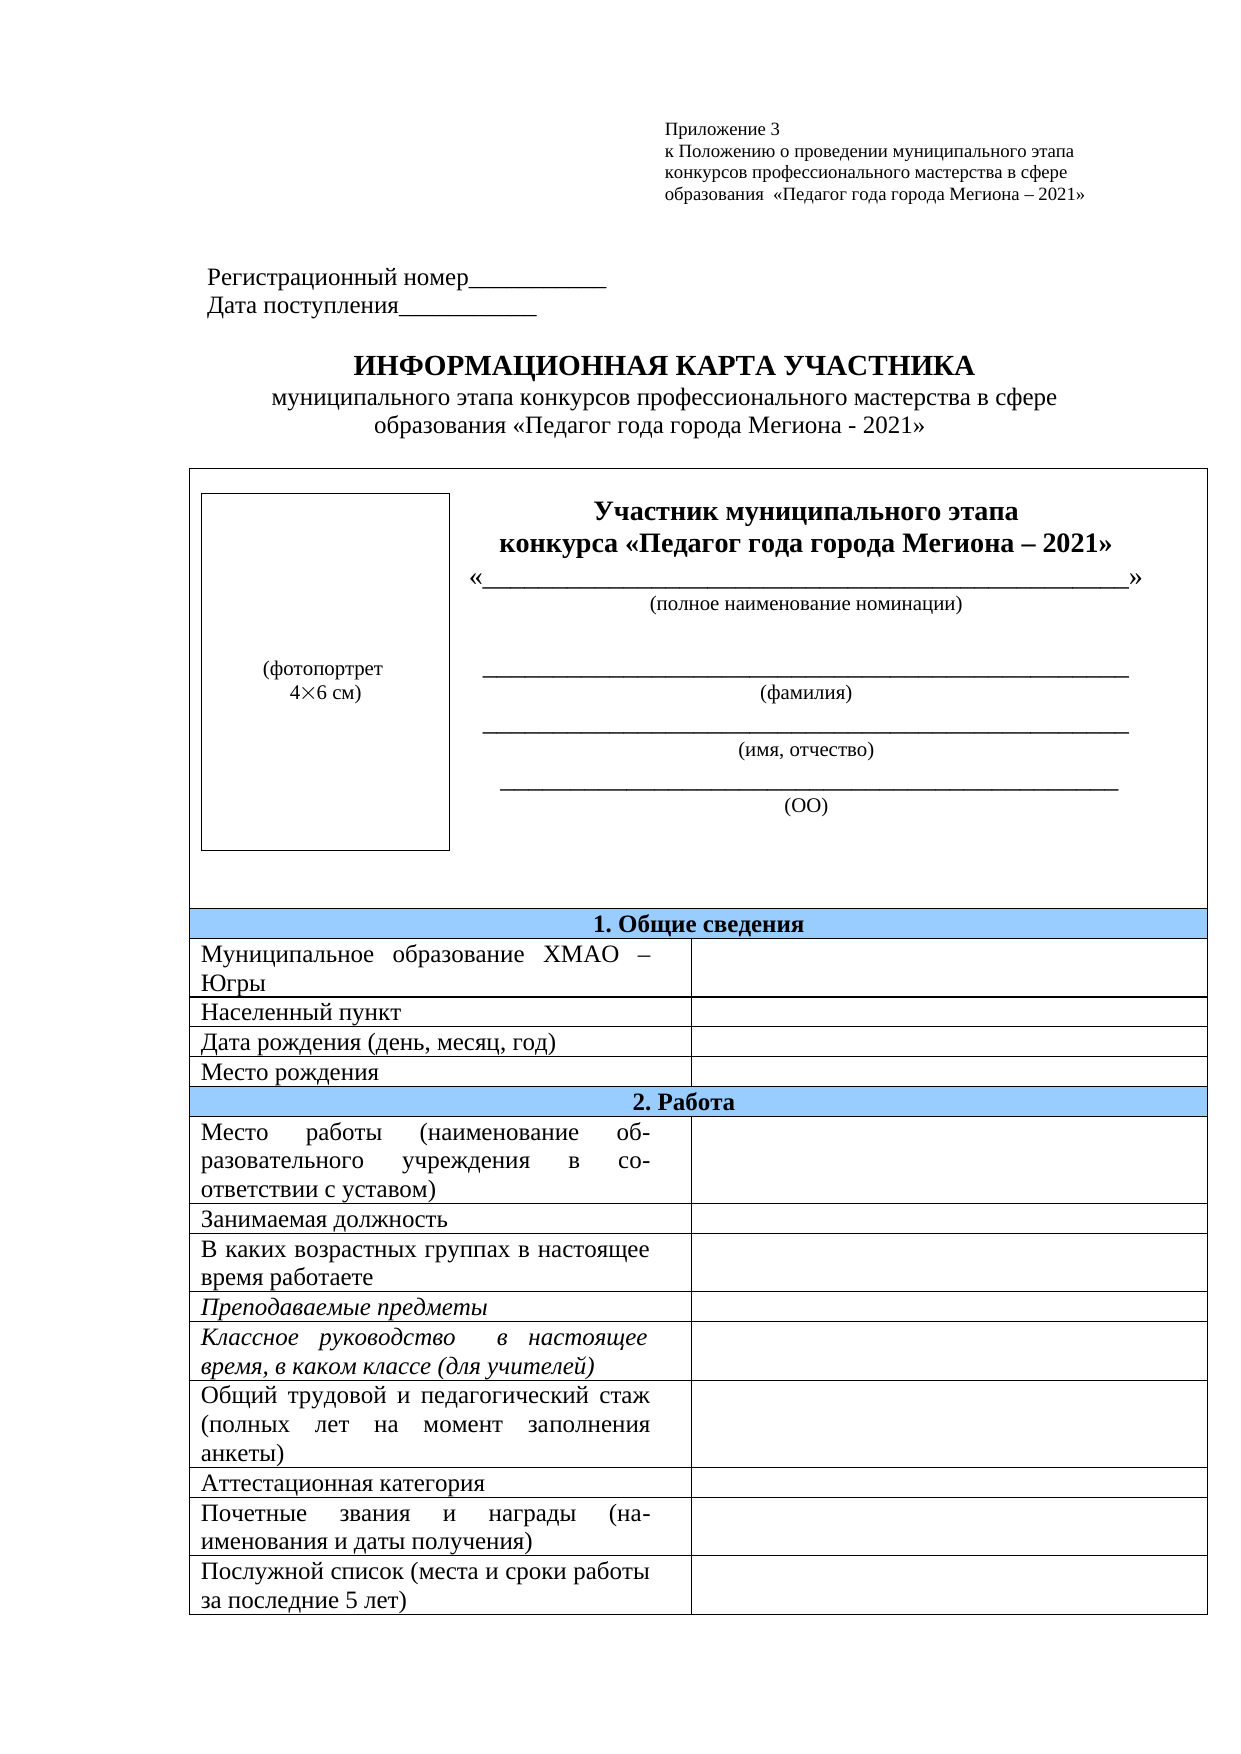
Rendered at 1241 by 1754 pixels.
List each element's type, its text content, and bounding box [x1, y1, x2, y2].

table_header [190, 469, 1207, 908]
text Приложение 3 [664, 118, 1122, 140]
table_cell Муниципальное образование ХМАО – Югры [190, 939, 691, 996]
table_cell Общий трудовой и педагогический стаж (полных лет на момент заполнения анкеты) [190, 1381, 691, 1467]
table_cell [692, 998, 1207, 1026]
text муниципального этапа конкурсов профессионального мастерства в сфере образования «Педагог года города Мегиона - 2021» [177, 382, 1122, 439]
table_cell Преподаваемые предметы [190, 1292, 691, 1321]
text ИНФОРМАЦИОННАЯ КАРТА УЧАСТНИКА [177, 348, 1122, 382]
table_cell [692, 1322, 1207, 1379]
table_cell [692, 1234, 1207, 1291]
table_cell [692, 1556, 1207, 1614]
table_cell Почетные звания и награды (наименования и даты получения) [190, 1498, 691, 1555]
table_cell [692, 1117, 1207, 1203]
table_cell [692, 1498, 1207, 1555]
table_cell Дата рождения (день, месяц, год) [190, 1027, 691, 1056]
table_cell [692, 1027, 1207, 1056]
table_cell Аттестационная категория [190, 1468, 691, 1497]
table_cell [692, 1468, 1207, 1497]
table_cell Место рождения [190, 1057, 691, 1086]
table_cell [692, 1292, 1207, 1321]
table_cell [692, 939, 1207, 996]
table_cell 1. Общие сведения [190, 909, 1207, 938]
table_cell Занимаемая должность [190, 1204, 691, 1233]
table_cell [692, 1057, 1207, 1086]
text Регистрационный номер___________ [177, 262, 1122, 291]
text Дата поступления___________ [177, 291, 1122, 319]
table_cell 2. Работа [190, 1087, 1207, 1116]
table_cell Послужной список (места и сроки работы за последние 5 лет) [190, 1556, 691, 1614]
table_cell В каких возрастных группах в настоящее время работаете [190, 1234, 691, 1291]
table_cell [692, 1381, 1207, 1467]
table_cell Классное руководство в настоящее время, в каком классе (для учителей) [190, 1322, 691, 1379]
table_cell [692, 1204, 1207, 1233]
text к Положению о проведении муниципального этапа конкурсов профессионального мастерства в сфере образования «Педагог года города Мегиона – 2021» [664, 140, 1122, 204]
table_cell Место работы (наименование образовательного учреждения в соответствии с уставом) [190, 1117, 691, 1203]
table_cell Населенный пункт [190, 998, 691, 1026]
